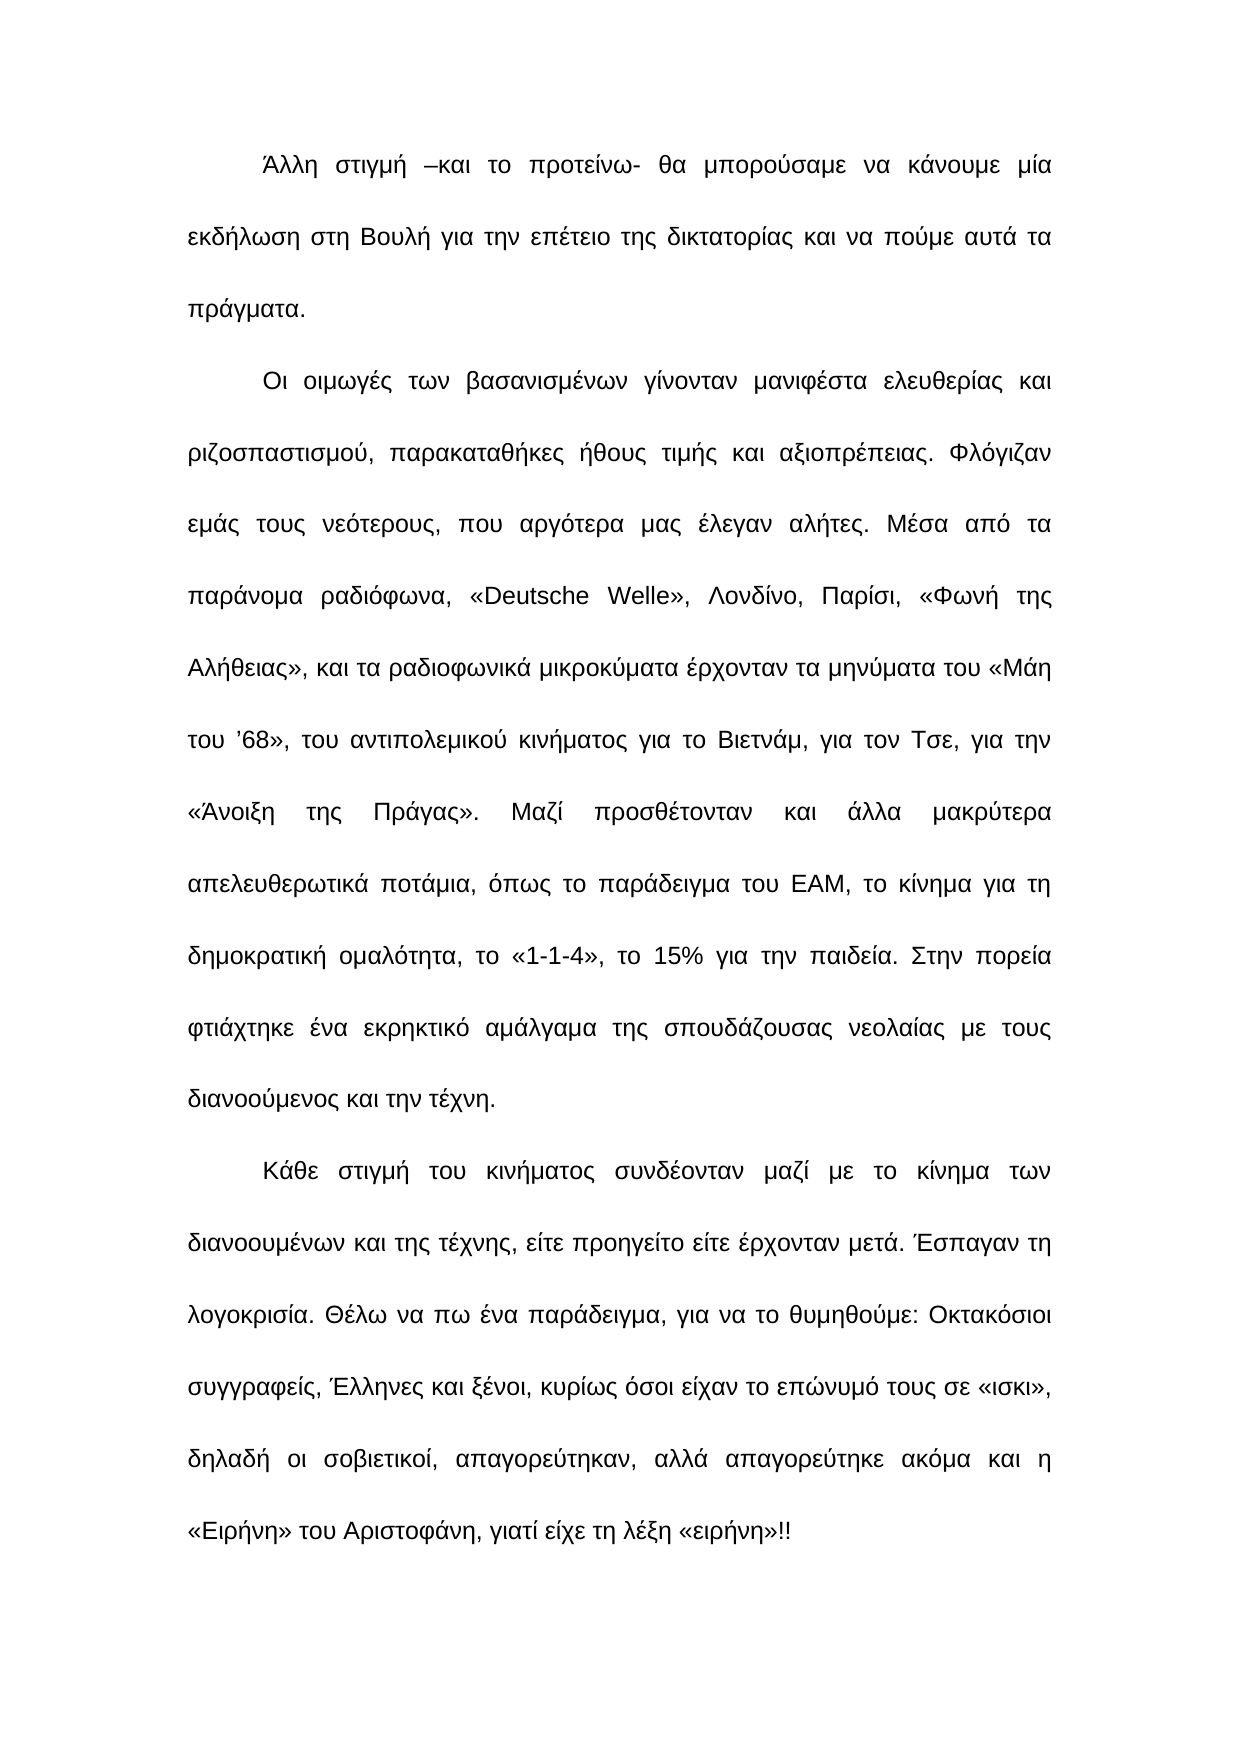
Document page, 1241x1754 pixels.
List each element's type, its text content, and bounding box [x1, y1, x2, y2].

text Άλλη στιγμή –και το προτείνω- θα μπορούσαμε να κάνουμε μία εκδήλωση στη Βουλή για την επέτειο της δικτατορίας και να πούμε αυτά τα πράγματα. [187, 150, 1053, 322]
text Οι οιμωγές των βασανισμένων γίνονταν μανιφέστα ελευθερίας και ριζοσπαστισμού, παρακαταθήκες ήθους τιμής και αξιοπρέπειας. Φλόγιζαν εμάς τους νεότερους, που αργότερα μας έλεγαν αλήτες. Μέσα από τα παράνομα ραδιόφωνα, «Deutsche Welle», Λονδίνο, Παρίσι, «Φωνή της Αλήθειας», και τα ραδιοφωνικά μικροκύματα έρχονταν τα μηνύματα του «Μάη του ’68», του αντιπολεμικού κινήματος για το Βιετνάμ, για τον Τσε, για την «Άνοιξη της Πράγας». Μαζί προσθέτονταν και άλλα μακρύτερα απελευθερωτικά ποτάμια, όπως το παράδειγμα του ΕΑΜ, το κίνημα για τη δημοκρατική ομαλότητα, το «1-1-4», το 15% για την παιδεία. Στην πορεία φτιάχτηκε ένα εκρηκτικό αμάλγαμα της σπουδάζουσας νεολαίας με τους διανοούμενος και την τέχνη. [187, 366, 1053, 1113]
text Κάθε στιγμή του κινήματος συνδέονταν μαζί με το κίνημα των διανοουμένων και της τέχνης, είτε προηγείτο είτε έρχονταν μετά. Έσπαγαν τη λογοκρισία. Θέλω να πω ένα παράδειγμα, για να το θυμηθούμε: Οκτακόσιοι συγγραφείς, Έλληνες και ξένοι, κυρίως όσοι είχαν το επώνυμό τους σε «ισκι», δηλαδή οι σοβιετικοί, απαγορεύτηκαν, αλλά απαγορεύτηκε ακόμα και η «Ειρήνη» του Αριστοφάνη, γιατί είχε τη λέξη «ειρήνη»!! [187, 1156, 1053, 1544]
